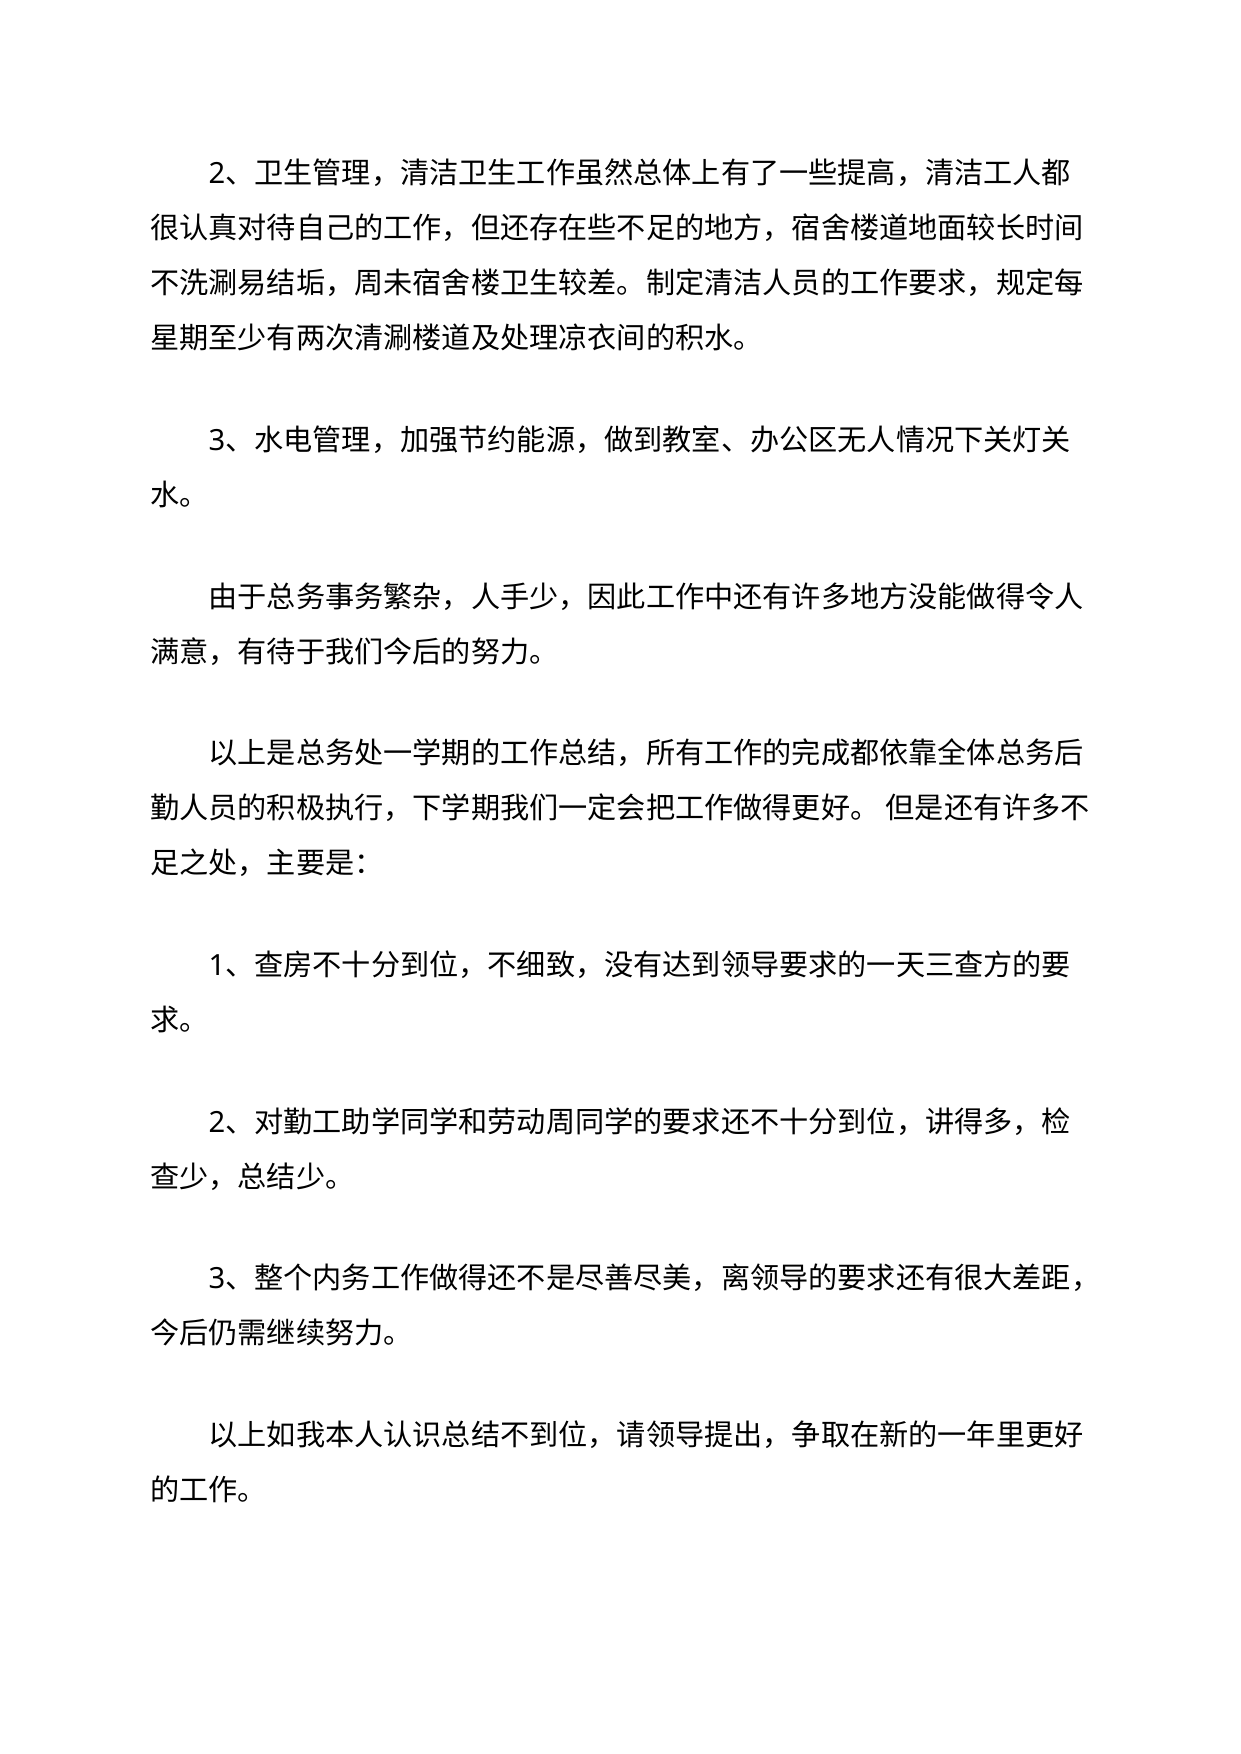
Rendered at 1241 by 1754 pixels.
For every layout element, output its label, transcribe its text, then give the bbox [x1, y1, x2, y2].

text 3、水电管理，加强节约能源，做到教室、办公区无人情况下关灯关水。 [150, 417, 1090, 514]
text 2、对勤工助学同学和劳动周同学的要求还不十分到位，讲得多，检查少，总结少。 [150, 1098, 1090, 1196]
text 1、查房不十分到位，不细致，没有达到领导要求的一天三查方的要求。 [150, 942, 1090, 1039]
text 3、整个内务工作做得还不是尽善尽美，离领导的要求还有很大差距，今后仍需继续努力。 [150, 1255, 1090, 1352]
text 以上如我本人认识总结不到位，请领导提出，争取在新的一年里更好的工作。 [150, 1412, 1090, 1509]
text 2、卫生管理，清洁卫生工作虽然总体上有了一些提高，清洁工人都很认真对待自己的工作，但还存在些不足的地方，宿舍楼道地面较长时间不洗涮易结垢，周未宿舍楼卫生较差。制定清洁人员的工作要求，规定每星期至少有两次清涮楼道及处理凉衣间的积水。 [150, 150, 1090, 357]
text 以上是总务处一学期的工作总结，所有工作的完成都依靠全体总务后勤人员的积极执行，下学期我们一定会把工作做得更好。 但是还有许多不足之处，主要是： [150, 730, 1090, 882]
text 由于总务事务繁杂，人手少，因此工作中还有许多地方没能做得令人满意，有待于我们今后的努力。 [150, 573, 1090, 671]
